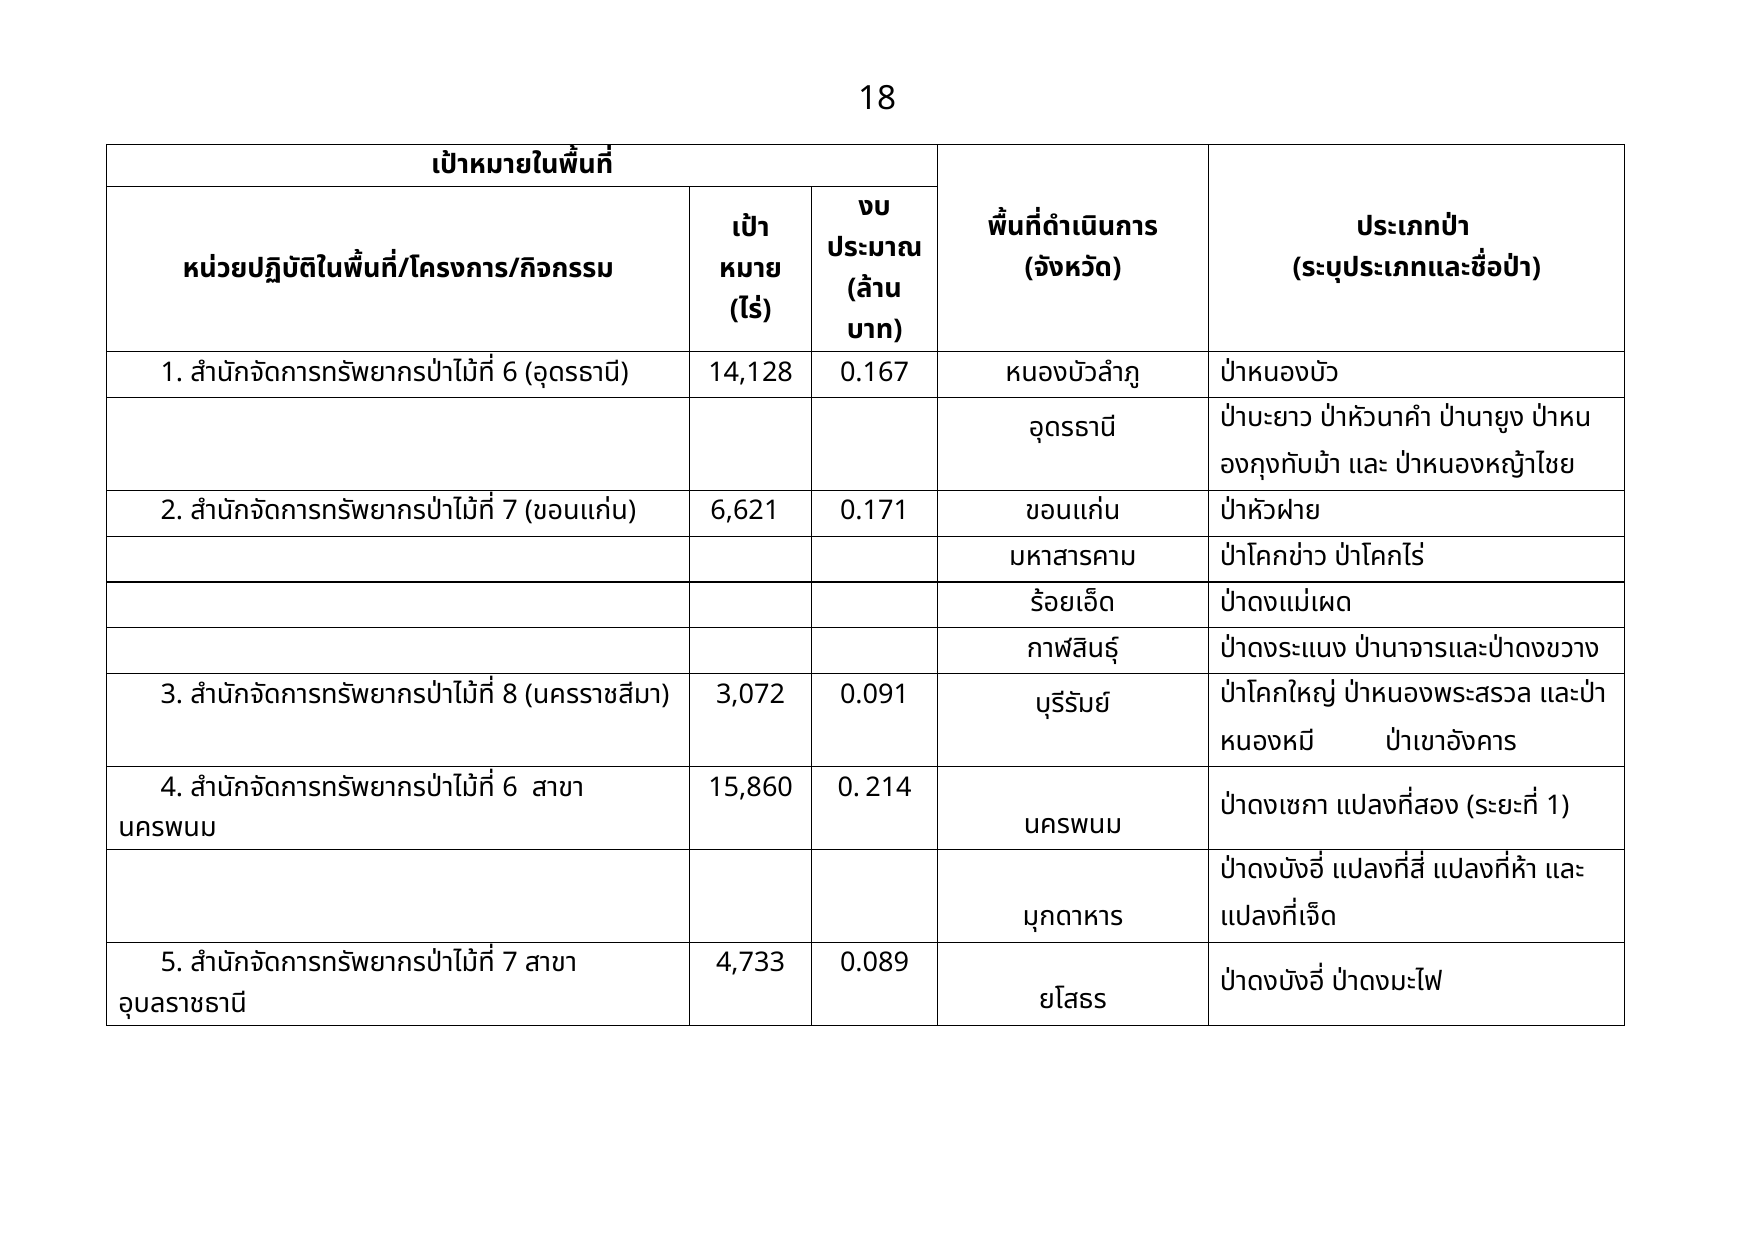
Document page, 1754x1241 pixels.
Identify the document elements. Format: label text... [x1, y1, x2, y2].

table_cell [812, 398, 937, 490]
table_cell 4,733 [690, 943, 811, 1025]
table_cell 1. สำนักจัดการทรัพยากรป่าไม้ที่ 6 (อุดรธานี) [107, 352, 689, 397]
table_cell [107, 398, 689, 490]
table_cell 2. สำนักจัดการทรัพยากรป่าไม้ที่ 7 (ขอนแก่น) [107, 491, 689, 536]
table_cell ป่าโคกข่าว ป่าโคกไร่ [1209, 537, 1624, 581]
table_cell [107, 583, 689, 627]
table_cell [690, 850, 811, 942]
table_cell 5. สำนักจัดการทรัพยากรป่าไม้ที่ 7 สาขาอุบลราชธานี [107, 943, 689, 1025]
table_cell [107, 537, 689, 581]
table_cell เป้าหมาย (ไร่) [690, 187, 811, 351]
table_cell [690, 583, 811, 627]
table_cell 0.089 [812, 943, 937, 1025]
table_cell 0.171 [812, 491, 937, 536]
table_header พื้นที่ดำเนินการ (จังหวัด) [938, 145, 1208, 351]
table_cell หนองบัวลำภู [938, 352, 1208, 397]
table_cell [107, 850, 689, 942]
table_cell ป่าหัวฝาย [1209, 491, 1624, 536]
table_cell [690, 537, 811, 581]
table_cell 14,128 [690, 352, 811, 397]
table_cell นครพนม [938, 767, 1208, 849]
table_cell ป่าหนองบัว [1209, 352, 1624, 397]
table_cell ยโสธร [938, 943, 1208, 1025]
table_cell [690, 628, 811, 673]
table_cell ขอนแก่น [938, 491, 1208, 536]
table_header ประเภทป่า (ระบุประเภทและชื่อป่า) [1209, 145, 1624, 351]
table_cell 3,072 [690, 674, 811, 766]
table_cell ป่าดงบังอี่ แปลงที่สี่ แปลงที่ห้า และแปลงที่เจ็ด [1209, 850, 1624, 942]
table_cell มุกดาหาร [938, 850, 1208, 942]
table_cell ร้อยเอ็ด [938, 583, 1208, 627]
table_cell 3. สำนักจัดการทรัพยากรป่าไม้ที่ 8 (นครราชสีมา) [107, 674, 689, 766]
table_cell 15,860 [690, 767, 811, 849]
table_cell ป่าโคกใหญ่ ป่าหนองพระสรวล และป่าหนองหมี ป่าเขาอังคาร [1209, 674, 1624, 766]
table_cell ป่าดงระแนง ป่านาจารและป่าดงขวาง [1209, 628, 1624, 673]
table_cell 4. สำนักจัดการทรัพยากรป่าไม้ที่ 6 สาขานครพนม [107, 767, 689, 849]
table_cell 0. 214 [812, 767, 937, 849]
table_cell [812, 537, 937, 581]
table_cell [812, 850, 937, 942]
table_cell [812, 628, 937, 673]
table_cell ป่าบะยาว ป่าหัวนาคำ ป่านายูง ป่าหนองกุงทับม้า และ ป่าหนองหญ้าไชย [1209, 398, 1624, 490]
table_cell บุรีรัมย์ [938, 674, 1208, 766]
table_cell [690, 398, 811, 490]
table_cell มหาสารคาม [938, 537, 1208, 581]
table_cell อุดรธานี [938, 398, 1208, 490]
table_cell กาฬสินธุ์ [938, 628, 1208, 673]
table_cell 0.091 [812, 674, 937, 766]
table_cell [812, 583, 937, 627]
table_cell 6,621 [690, 491, 811, 536]
table_cell งบประมาณ (ล้านบาท) [812, 187, 937, 351]
table_header เป้าหมายในพื้นที่ [107, 145, 937, 186]
table_cell [107, 628, 689, 673]
table_cell 0.167 [812, 352, 937, 397]
table_cell ป่าดงบังอี่ ป่าดงมะไฟ [1209, 943, 1624, 1025]
table_cell ป่าดงแม่เผด [1209, 583, 1624, 627]
table_cell หน่วยปฏิบัติในพื้นที่/โครงการ/กิจกรรม [107, 187, 689, 351]
table_cell ป่าดงเซกา แปลงที่สอง (ระยะที่ 1) [1209, 767, 1624, 849]
